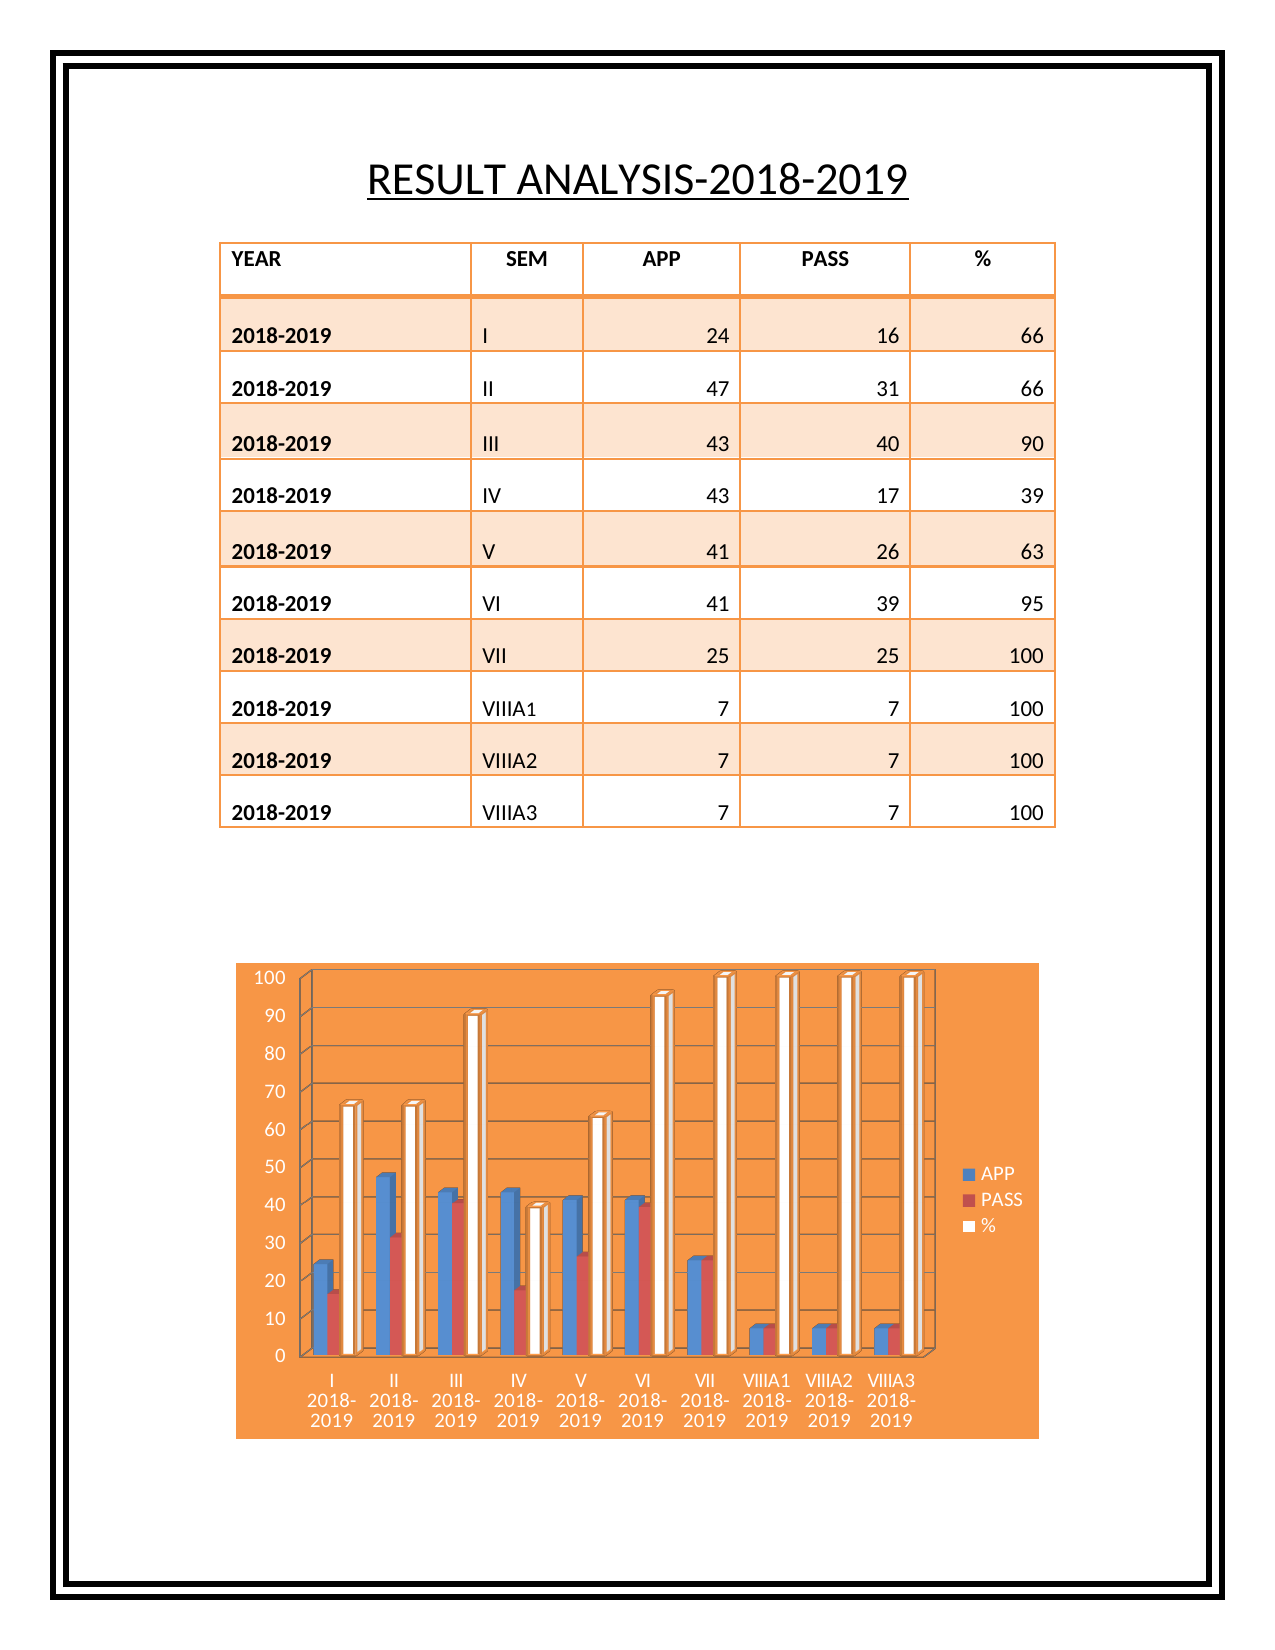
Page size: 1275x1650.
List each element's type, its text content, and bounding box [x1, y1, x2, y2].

table_cell 40 [741, 404, 909, 457]
table_cell 100 [911, 672, 1054, 722]
table_header APP [584, 244, 739, 294]
table_cell 2018-2019 [221, 299, 470, 350]
table_cell 100 [911, 724, 1054, 774]
table_cell 39 [911, 460, 1054, 510]
table_header SEM [472, 244, 582, 294]
table_cell 66 [911, 299, 1054, 350]
table_cell 95 [911, 568, 1054, 617]
table_cell 2018-2019 [221, 620, 470, 670]
table_cell 2018-2019 [221, 724, 470, 774]
table_cell VIIIA2 [472, 724, 582, 774]
table_cell 2018-2019 [221, 460, 470, 510]
table_cell 17 [741, 460, 909, 510]
table_cell 43 [584, 404, 739, 457]
table_cell 2018-2019 [221, 404, 470, 457]
table_cell 2018-2019 [221, 568, 470, 617]
table_cell 63 [911, 512, 1054, 565]
table_cell 66 [911, 352, 1054, 402]
table_cell 2018-2019 [221, 776, 470, 826]
table_cell 2018-2019 [221, 512, 470, 565]
table_cell 100 [911, 620, 1054, 670]
table_cell 7 [741, 724, 909, 774]
table_cell 7 [584, 724, 739, 774]
table_cell VIIIA1 [472, 672, 582, 722]
table_cell 47 [584, 352, 739, 402]
table_cell 43 [584, 460, 739, 510]
table_cell II [472, 352, 582, 402]
table_cell 39 [741, 568, 909, 617]
table_cell 24 [584, 299, 739, 350]
table_cell 2018-2019 [221, 672, 470, 722]
table_cell VII [472, 620, 582, 670]
table_cell I [472, 299, 582, 350]
table_cell 41 [584, 568, 739, 617]
table_cell 41 [584, 512, 739, 565]
table_header YEAR [221, 244, 470, 294]
table_cell 25 [584, 620, 739, 670]
table_cell III [472, 404, 582, 457]
table_header PASS [741, 244, 909, 294]
table_cell 26 [741, 512, 909, 565]
table_cell 16 [741, 299, 909, 350]
table_cell 100 [911, 776, 1054, 826]
table_cell 7 [741, 776, 909, 826]
table_cell VIIIA3 [472, 776, 582, 826]
table_cell 7 [584, 776, 739, 826]
table_cell 25 [741, 620, 909, 670]
table_cell 7 [741, 672, 909, 722]
text RESULT ANALYSIS-2018-2019 [150, 150, 1125, 206]
table_cell 7 [584, 672, 739, 722]
table_cell VI [472, 568, 582, 617]
table_cell 90 [911, 404, 1054, 457]
table_cell 2018-2019 [221, 352, 470, 402]
table_header % [911, 244, 1054, 294]
table_cell IV [472, 460, 582, 510]
table_cell 31 [741, 352, 909, 402]
table_cell V [472, 512, 582, 565]
